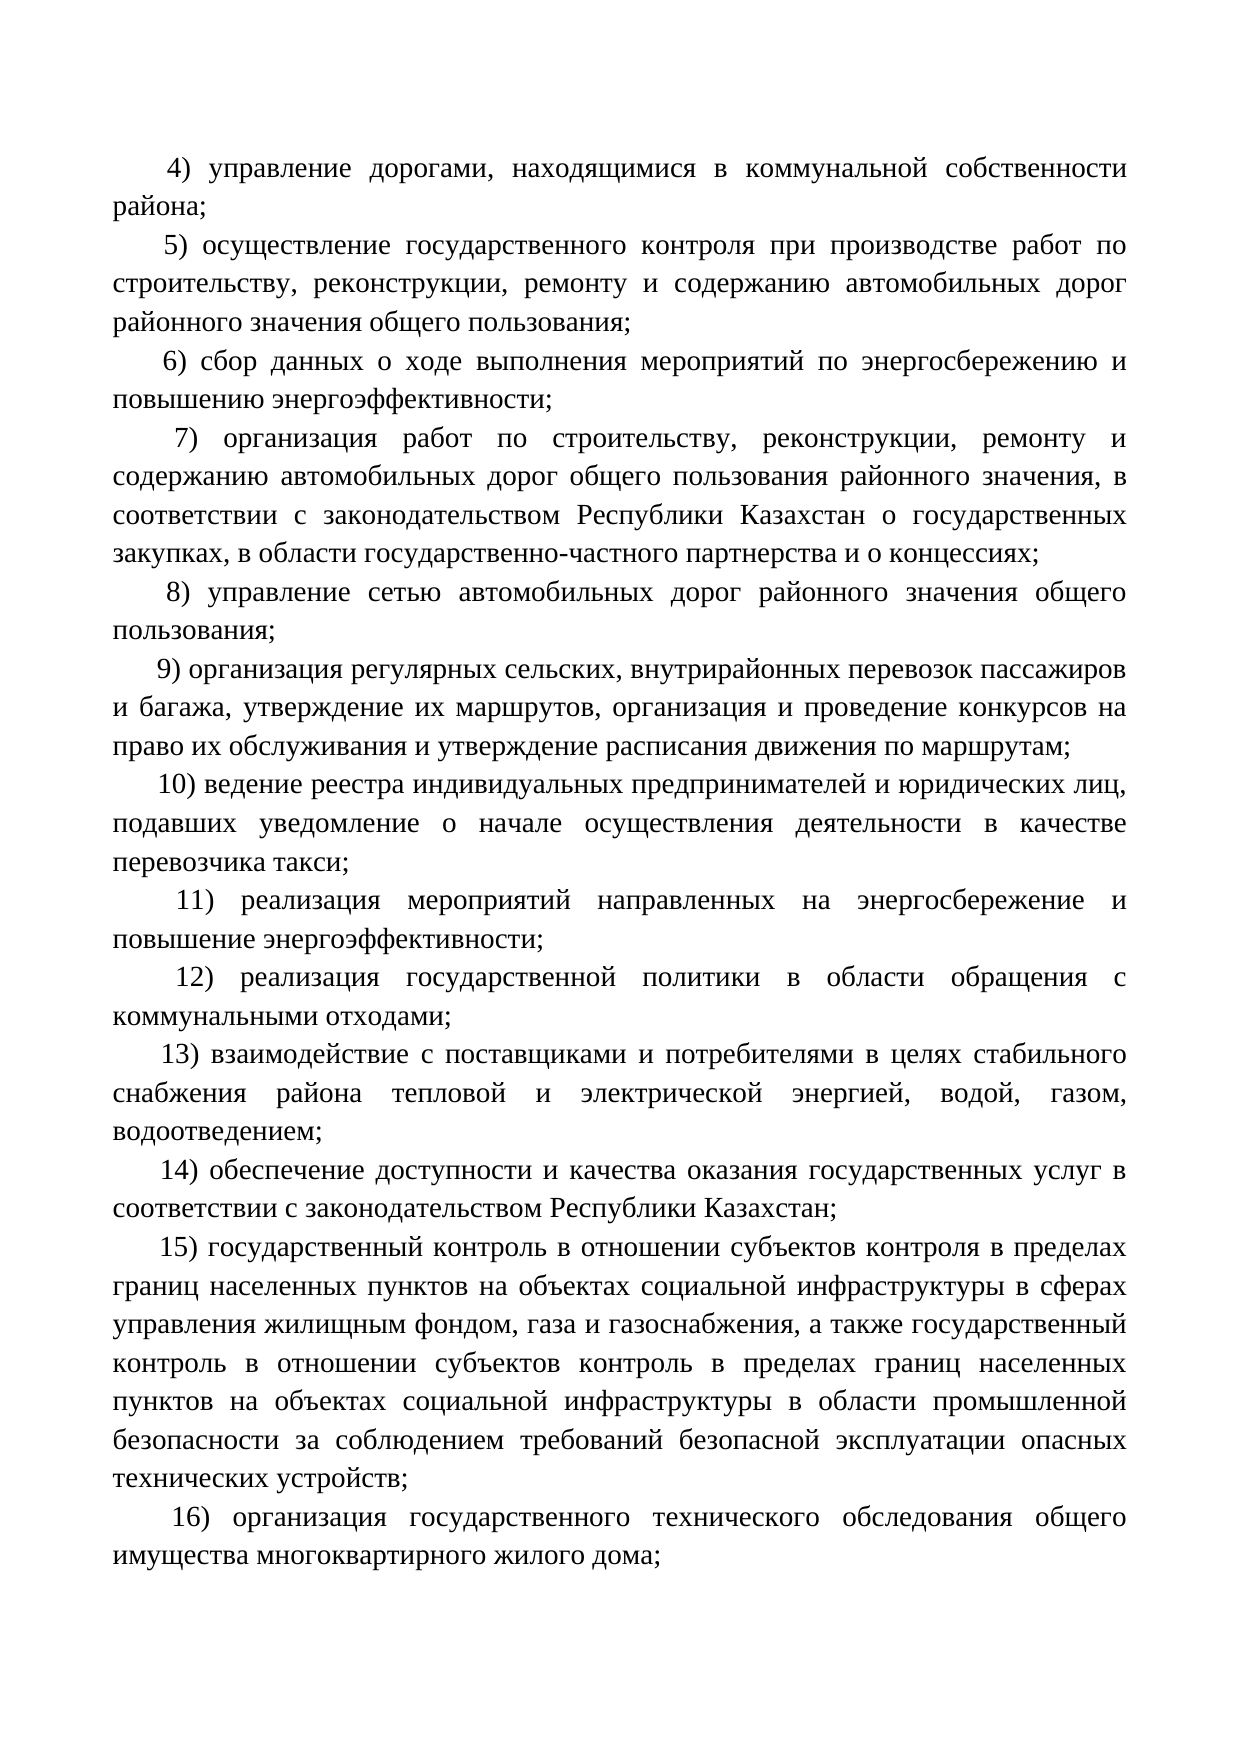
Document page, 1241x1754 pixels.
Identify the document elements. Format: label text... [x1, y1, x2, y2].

text 15) государственный контроль в отношении субъектов контроля в пределах границ населенных пунктов на объектах социальной инфраструктуры в сферах управления жилищным фондом, газа и газоснабжения, а также государственный контроль в отношении субъектов контроль в пределах границ населенных пунктов на объектах социальной инфраструктуры в области промышленной безопасности за соблюдением требований безопасной эксплуатации опасных технических устройств; [112, 1229, 1128, 1494]
text 13) взаимодействие с поставщиками и потребителями в целях стабильного снабжения района тепловой и электрической энергией, водой, газом, водоотведением; [112, 1036, 1128, 1147]
text 16) организация государственного технического обследования общего имущества многоквартирного жилого дома; [112, 1499, 1128, 1571]
text 11) реализация мероприятий направленных на энергосбережение и повышение энергоэффективности; [112, 882, 1128, 954]
text 5) осуществление государственного контроля при производстве работ по строительству, реконструкции, ремонту и содержанию автомобильных дорог районного значения общего пользования; [112, 227, 1128, 338]
text 9) организация регулярных сельских, внутрирайонных перевозок пассажиров и багажа, утверждение их маршрутов, организация и проведение конкурсов на право их обслуживания и утверждение расписания движения по маршрутам; [112, 651, 1128, 762]
text 12) реализация государственной политики в области обращения с коммунальными отходами; [112, 959, 1128, 1031]
text 8) управление сетью автомобильных дорог районного значения общего пользования; [112, 574, 1128, 646]
text 4) управление дорогами, находящимися в коммунальной собственности района; [112, 150, 1128, 222]
text 6) сбор данных о ходе выполнения мероприятий по энергосбережению и повышению энергоэффективности; [112, 343, 1128, 415]
text 7) организация работ по строительству, реконструкции, ремонту и содержанию автомобильных дорог общего пользования районного значения, в соответствии с законодательством Республики Казахстан о государственных закупках, в области государственно-частного партнерства и о концессиях; [112, 420, 1128, 569]
text 10) ведение реестра индивидуальных предпринимателей и юридических лиц, подавших уведомление о начале осуществления деятельности в качестве перевозчика такси; [112, 767, 1128, 877]
text 14) обеспечение доступности и качества оказания государственных услуг в соответствии с законодательством Республики Казахстан; [112, 1152, 1128, 1224]
